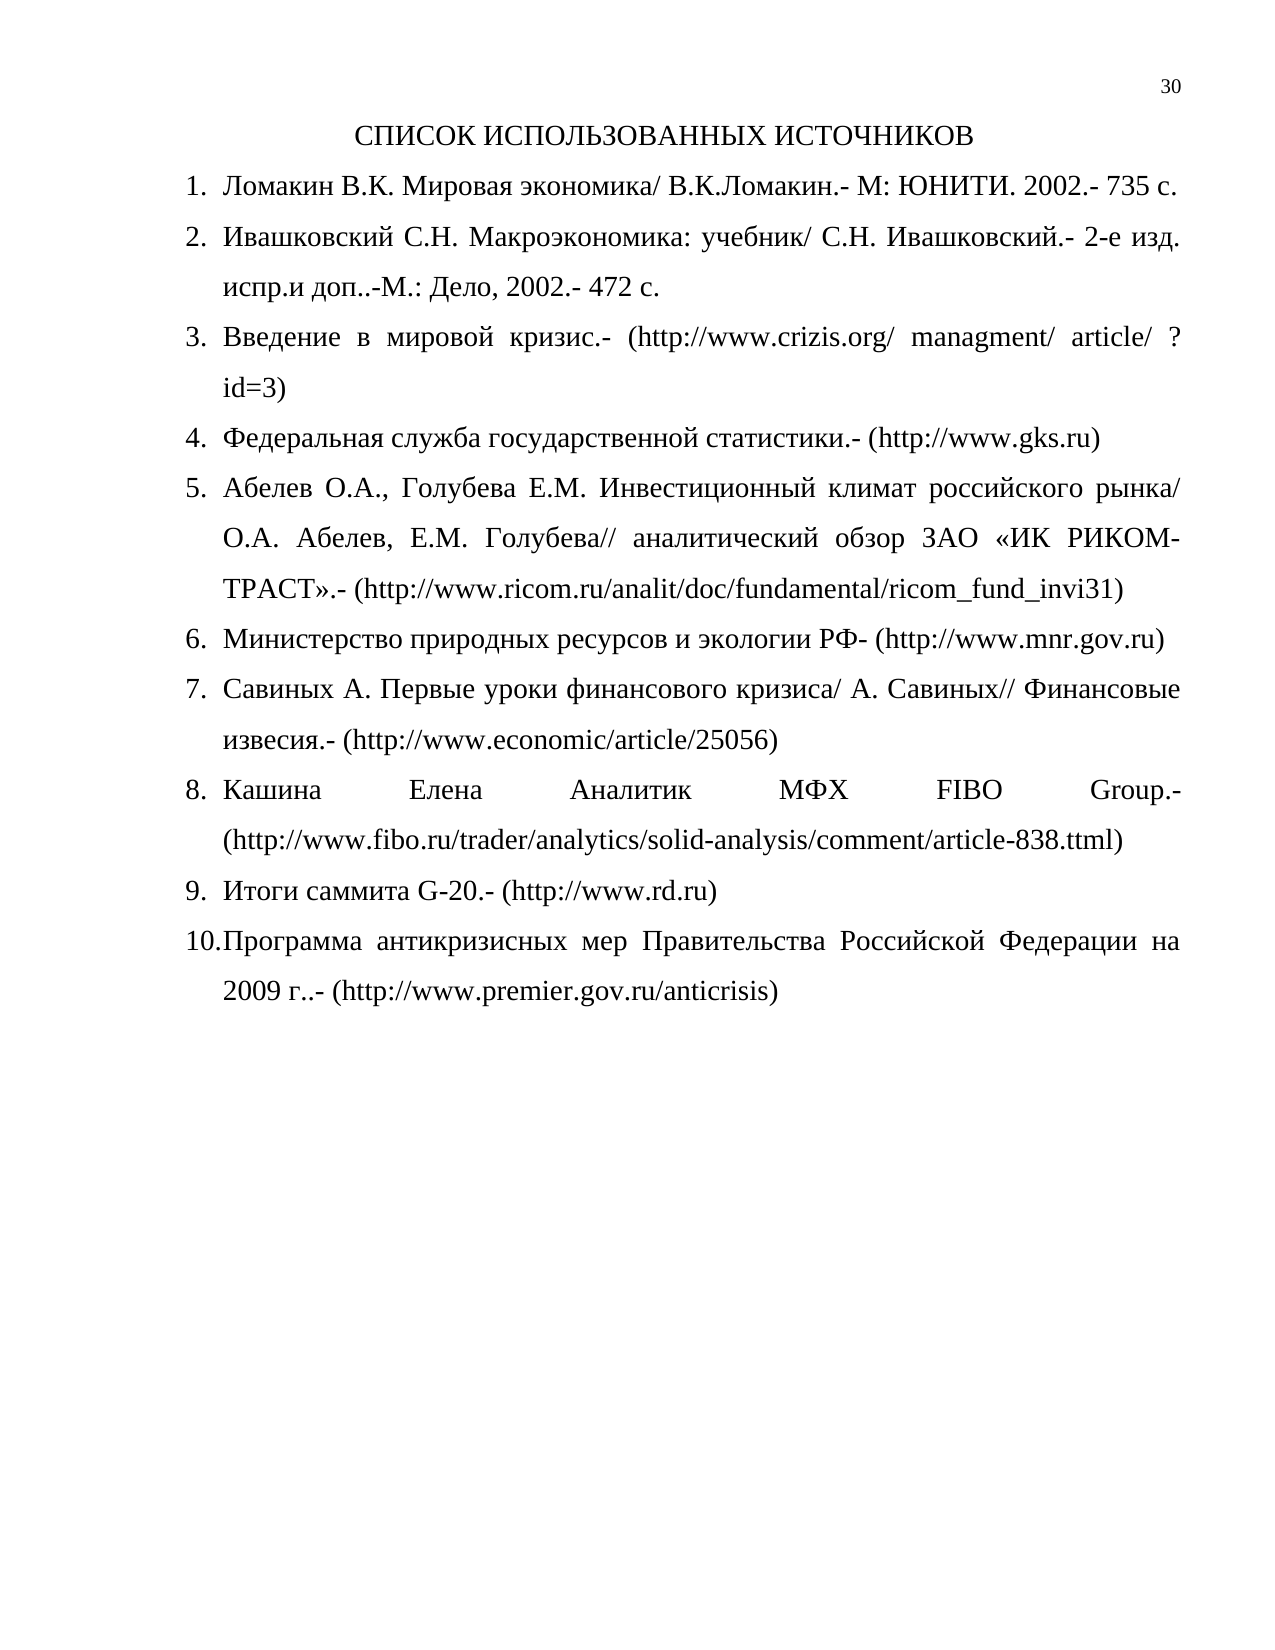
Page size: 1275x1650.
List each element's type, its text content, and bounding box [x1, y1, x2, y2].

list Ивашковский С.Н. Макроэкономика: учебник/ С.Н. Ивашковский.- 2-е изд. испр.и доп..-М.: Дело, 2002.- 472 с. [185, 219, 1181, 303]
list Ломакин В.К. Мировая экономика/ В.К.Ломакин.- М: ЮНИТИ. 2002.- 735 с. [185, 168, 1181, 202]
list Программа антикризисных мер Правительства Российской Федерации на 2009 г..- (http://www.premier.gov.ru/anticrisis) [185, 923, 1181, 1007]
text СПИСОК ИСПОЛЬЗОВАННЫХ ИСТОЧНИКОВ [148, 118, 1181, 152]
list Введение в мировой кризис.- (http://www.crizis.org/ managment/ article/ ?id=3) [185, 319, 1181, 403]
list Кашина Елена Аналитик МФХ FIBO Group.- (http://www.fibo.ru/trader/analytics/solid-analysis/comment/article-838.ttml) [185, 772, 1181, 856]
list Федеральная служба государственной статистики.- (http://www.gks.ru) [185, 420, 1181, 453]
list Абелев О.А., Голубева Е.М. Инвестиционный климат российского рынка/ О.А. Абелев, Е.М. Голубева// аналитический обзор ЗАО «ИК РИКОМ-ТРАСТ».- (http://www.ricom.ru/analit/doc/fundamental/ricom_fund_invi31) [185, 470, 1181, 604]
list Министерство природных ресурсов и экологии РФ- (http://www.mnr.gov.ru) [185, 621, 1181, 655]
list Итоги саммита G-20.- (http://www.rd.ru) [185, 873, 1181, 906]
list Савиных А. Первые уроки финансового кризиса/ А. Савиных// Финансовые извесия.- (http://www.economic/article/25056) [185, 672, 1181, 755]
